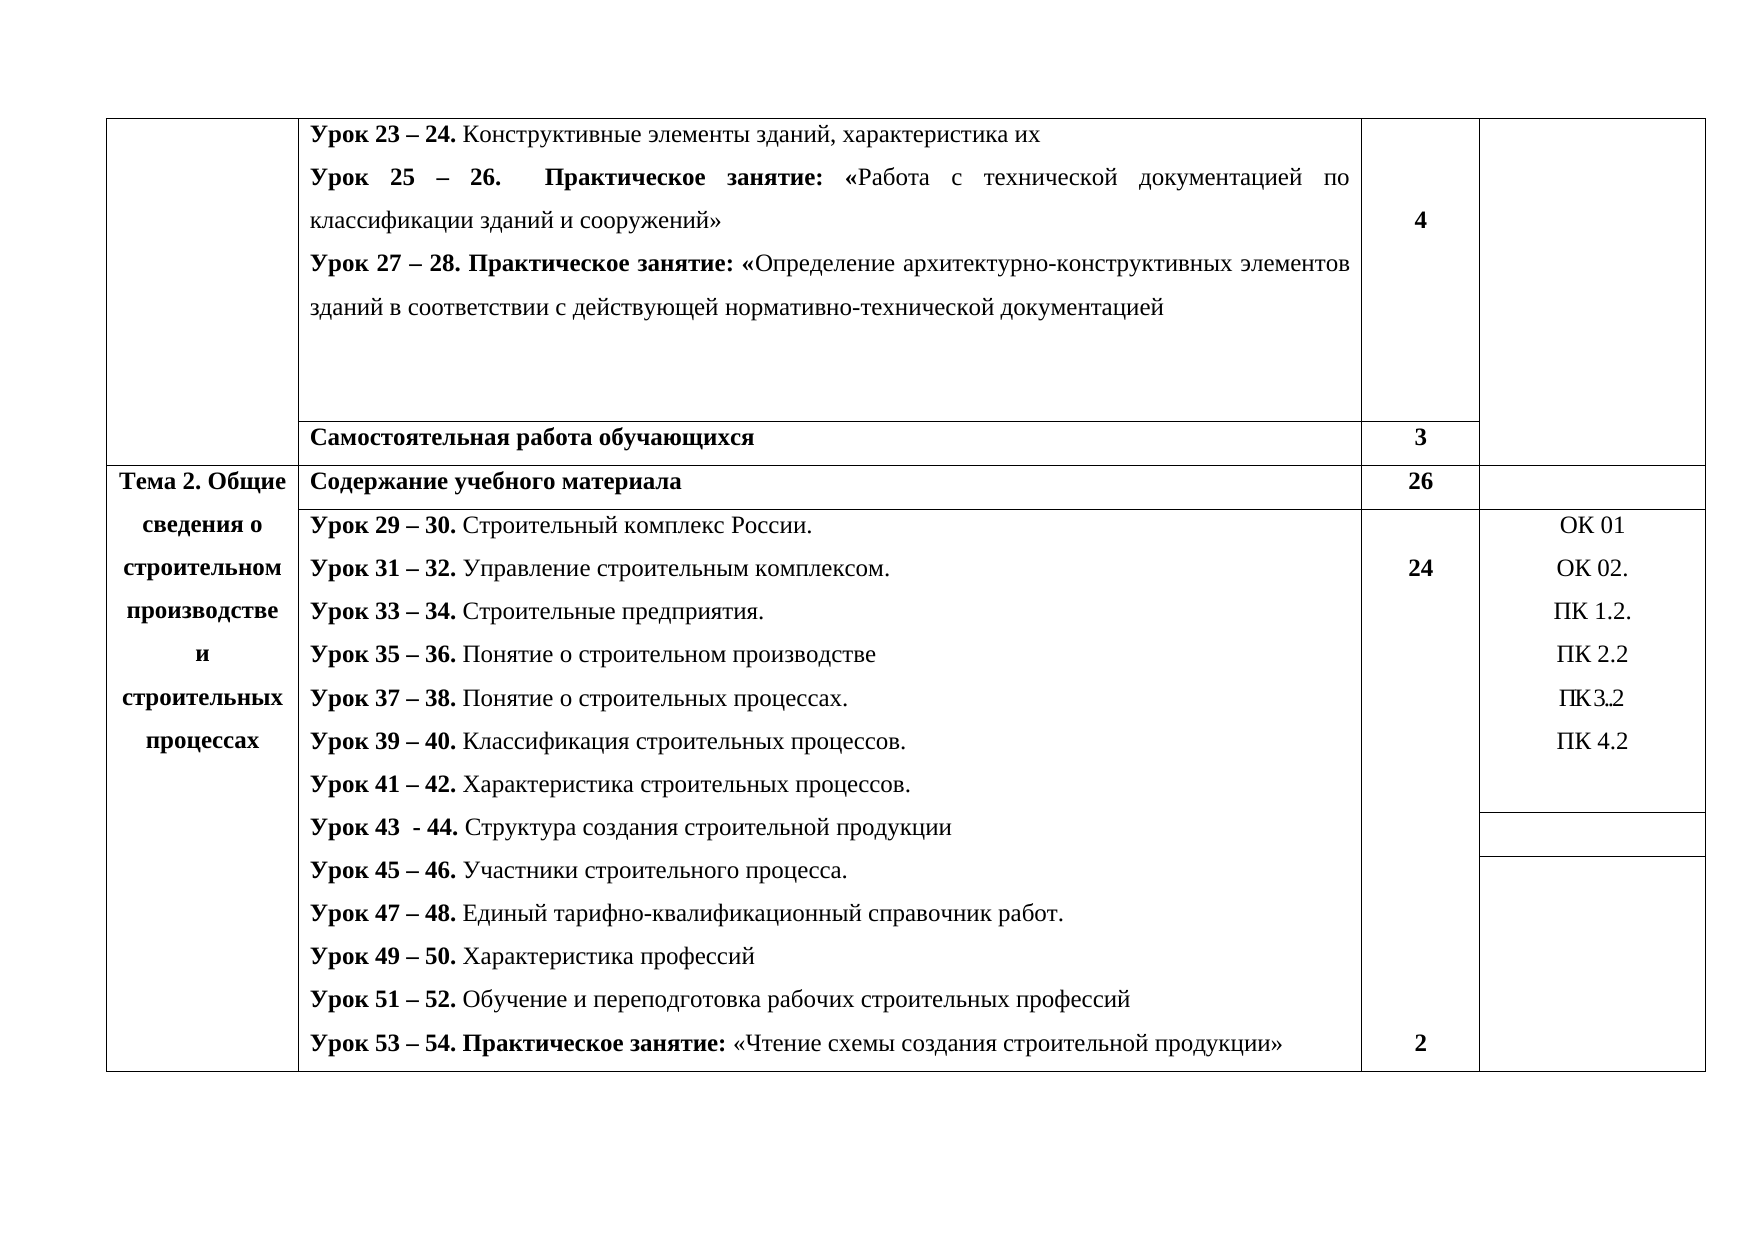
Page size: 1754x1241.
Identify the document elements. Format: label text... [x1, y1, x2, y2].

table_cell [1480, 857, 1705, 1071]
table_cell 24 2 [1362, 510, 1479, 1071]
table_cell Содержание учебного материала [299, 466, 1361, 509]
table_cell 26 [1362, 466, 1479, 509]
table_cell 3 [1362, 422, 1479, 465]
table_cell 24 4 [1362, 119, 1479, 421]
table_cell ОК 01 ОК 02. ПК 1.2. ПК 2.2 ПК 3..2 ПК 4.2 [1480, 510, 1705, 812]
table_cell Самостоятельная работа обучающихся [299, 422, 1361, 465]
table_cell [1480, 813, 1705, 856]
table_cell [299, 119, 1361, 421]
table_cell Тема 2. Общие сведения о строительном производстве и строительных процессах [107, 466, 298, 1071]
table_cell Урок 29 – 30. Строительный комплекс России. Урок 31 – 32. Управление строительным комплексом. Урок 33 – 34. Строительные предприятия. Урок 35 – 36. Понятие о строительном производстве Урок 37 – 38. Понятие о строительных процессах. Урок 39 – 40. Классификация строительных процессов. Урок 41 – 42. Характеристика строительных процессов. Урок 43 - 44. Структура создания строительной продукции Урок 45 – 46. Участники строительного процесса. Урок 47 – 48. Единый тарифно-квалификационный справочник работ. Урок 49 – 50. Характеристика профессий Урок 51 – 52. Обучение и переподготовка рабочих строительных профессий Урок 53 – 54. Практическое занятие: «Чтение схемы создания строительной продукции» [299, 510, 1361, 1071]
table_cell [1480, 466, 1705, 509]
